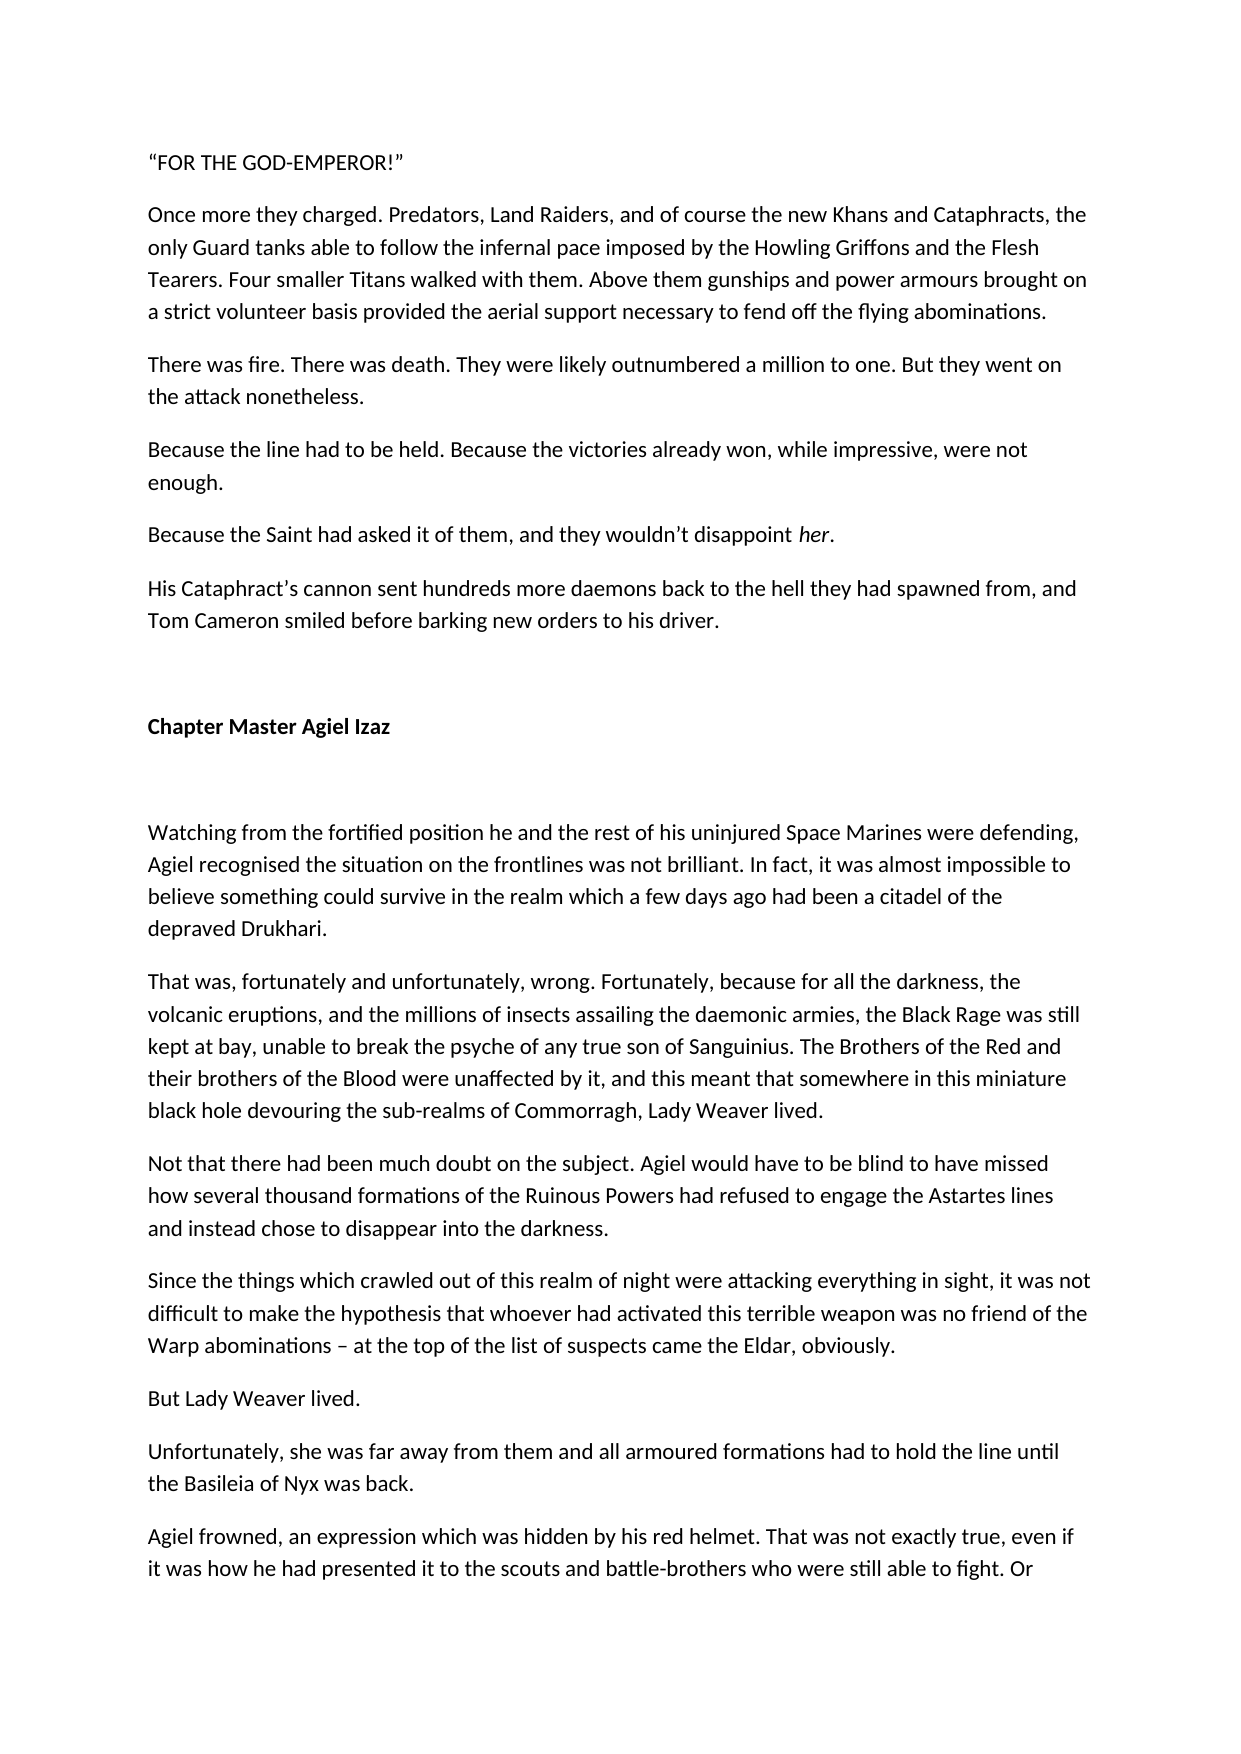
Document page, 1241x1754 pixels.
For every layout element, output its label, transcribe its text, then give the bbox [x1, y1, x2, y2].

text But Lady Weaver lived. [148, 1384, 1093, 1412]
text Watching from the fortified position he and the rest of his uninjured Space Marines were defending, Agiel recognised the situation on the frontlines was not brilliant. In fact, it was almost impossible to believe something could survive in the realm which a few days ago had been a citadel of the depraved Drukhari. [148, 818, 1093, 942]
text Chapter Master Agiel Izaz [148, 712, 1093, 740]
text Because the line had to be held. Because the victories already won, while impressive, were not enough. [148, 435, 1093, 496]
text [148, 1522, 1093, 1582]
text Because the Saint had asked it of them, and they wouldn’t disappoint her. [148, 521, 1093, 549]
text That was, fortunately and unfortunately, wrong. Fortunately, because for all the darkness, the volcanic eruptions, and the millions of insects assailing the daemonic armies, the Black Rage was still kept at bay, unable to break the psyche of any true son of Sanguinius. The Brothers of the Red and their brothers of the Blood were unaffected by it, and this meant that somewhere in this miniature black hole devouring the sub-realms of Commorragh, Lady Weaver lived. [148, 967, 1093, 1124]
text There was fire. There was death. They were likely outnumbered a million to one. But they went on the attack nonetheless. [148, 350, 1093, 410]
text Unfortunately, she was far away from them and all armoured formations had to hold the line until the Basileia of Nyx was back. [148, 1437, 1093, 1497]
text “FOR THE GOD-EMPEROR!” [148, 148, 1093, 176]
text Once more they charged. Predators, Land Raiders, and of course the new Khans and Cataphracts, the only Guard tanks able to follow the infernal pace imposed by the Howling Griffons and the Flesh Tearers. Four smaller Titans walked with them. Above them gunships and power armours brought on a strict volunteer basis provided the aerial support necessary to fend off the flying abominations. [148, 201, 1093, 325]
text Since the things which crawled out of this realm of night were attacking everything in sight, it was not difficult to make the hypothesis that whoever had activated this terrible weapon was no friend of the Warp abominations – at the top of the list of suspects came the Eldar, obviously. [148, 1267, 1093, 1359]
text His Cataphract’s cannon sent hundreds more daemons back to the hell they had spawned from, and Tom Cameron smiled before barking new orders to his driver. [148, 574, 1093, 634]
text Not that there had been much doubt on the subject. Agiel would have to be blind to have missed how several thousand formations of the Ruinous Powers had refused to engage the Astartes lines and instead chose to disappear into the darkness. [148, 1149, 1093, 1242]
